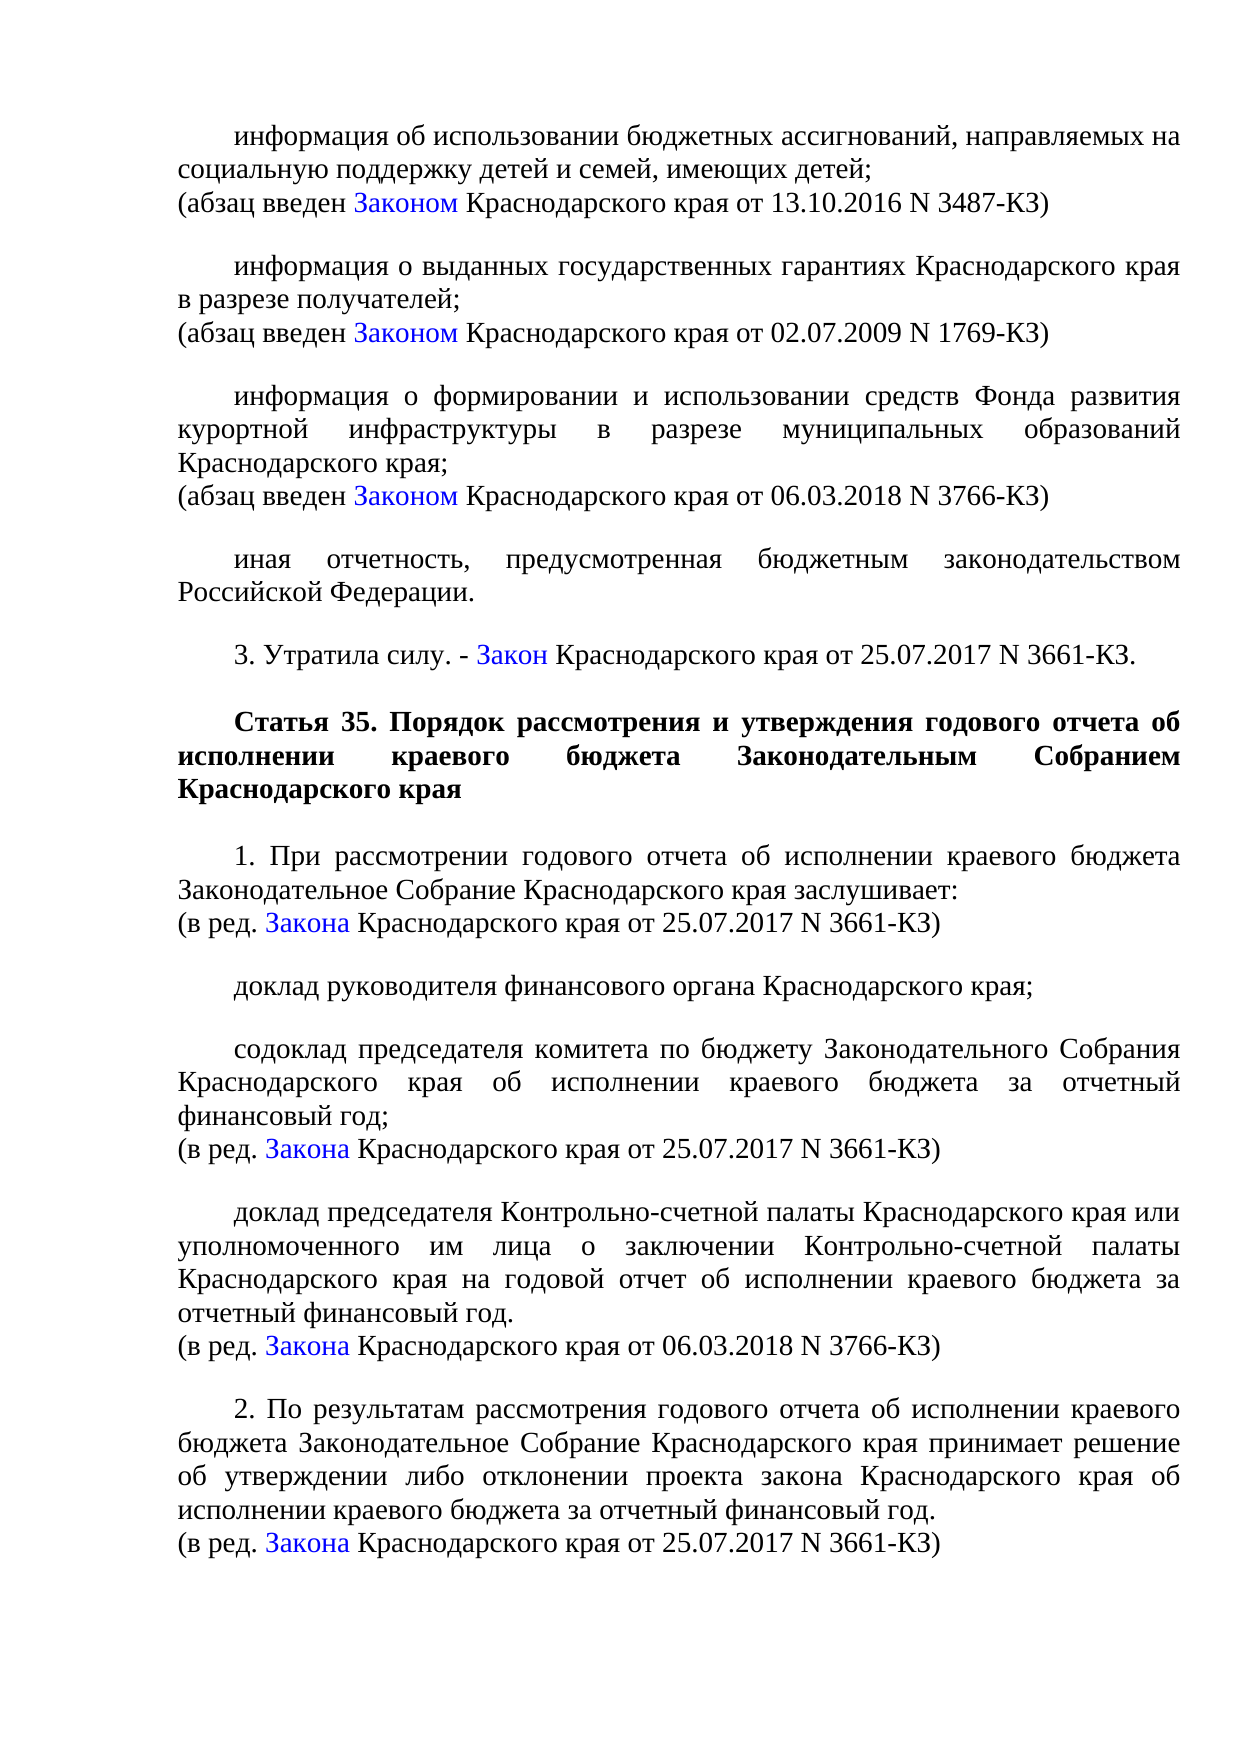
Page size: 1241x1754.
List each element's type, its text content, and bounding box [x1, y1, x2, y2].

text информация о формировании и использовании средств Фонда развития курортной инфраструктуры в разрезе муниципальных образований Краснодарского края; [177, 378, 1181, 478]
text информация об использовании бюджетных ассигнований, направляемых на социальную поддержку детей и семей, имеющих детей; [177, 118, 1181, 185]
text доклад руководителя финансового органа Краснодарского края; [177, 968, 1181, 1002]
text Статья 35. Порядок рассмотрения и утверждения годового отчета об исполнении краевого бюджета Законодательным Собранием Краснодарского края [177, 704, 1181, 805]
text (абзац введен Законом Краснодарского края от 02.07.2009 N 1769-КЗ) [177, 315, 1181, 348]
text (в ред. Закона Краснодарского края от 06.03.2018 N 3766-КЗ) [177, 1328, 1181, 1362]
text (в ред. Закона Краснодарского края от 25.07.2017 N 3661-КЗ) [177, 1132, 1181, 1165]
text (абзац введен Законом Краснодарского края от 13.10.2016 N 3487-КЗ) [177, 185, 1181, 219]
text 1. При рассмотрении годового отчета об исполнении краевого бюджета Законодательное Собрание Краснодарского края заслушивает: [177, 838, 1181, 906]
text информация о выданных государственных гарантиях Краснодарского края в разрезе получателей; [177, 248, 1181, 315]
text иная отчетность, предусмотренная бюджетным законодательством Российской Федерации. [177, 541, 1181, 608]
text 3. Утратила силу. - Закон Краснодарского края от 25.07.2017 N 3661-КЗ. [177, 637, 1181, 671]
text доклад председателя Контрольно-счетной палаты Краснодарского края или уполномоченного им лица о заключении Контрольно-счетной палаты Краснодарского края на годовой отчет об исполнении краевого бюджета за отчетный финансовый год. [177, 1194, 1181, 1328]
text (в ред. Закона Краснодарского края от 25.07.2017 N 3661-КЗ) [177, 1525, 1181, 1559]
text 2. По результатам рассмотрения годового отчета об исполнении краевого бюджета Законодательное Собрание Краснодарского края принимает решение об утверждении либо отклонении проекта закона Краснодарского края об исполнении краевого бюджета за отчетный финансовый год. [177, 1391, 1181, 1525]
text (в ред. Закона Краснодарского края от 25.07.2017 N 3661-КЗ) [177, 906, 1181, 939]
text (абзац введен Законом Краснодарского края от 06.03.2018 N 3766-КЗ) [177, 478, 1181, 512]
text содоклад председателя комитета по бюджету Законодательного Собрания Краснодарского края об исполнении краевого бюджета за отчетный финансовый год; [177, 1031, 1181, 1132]
